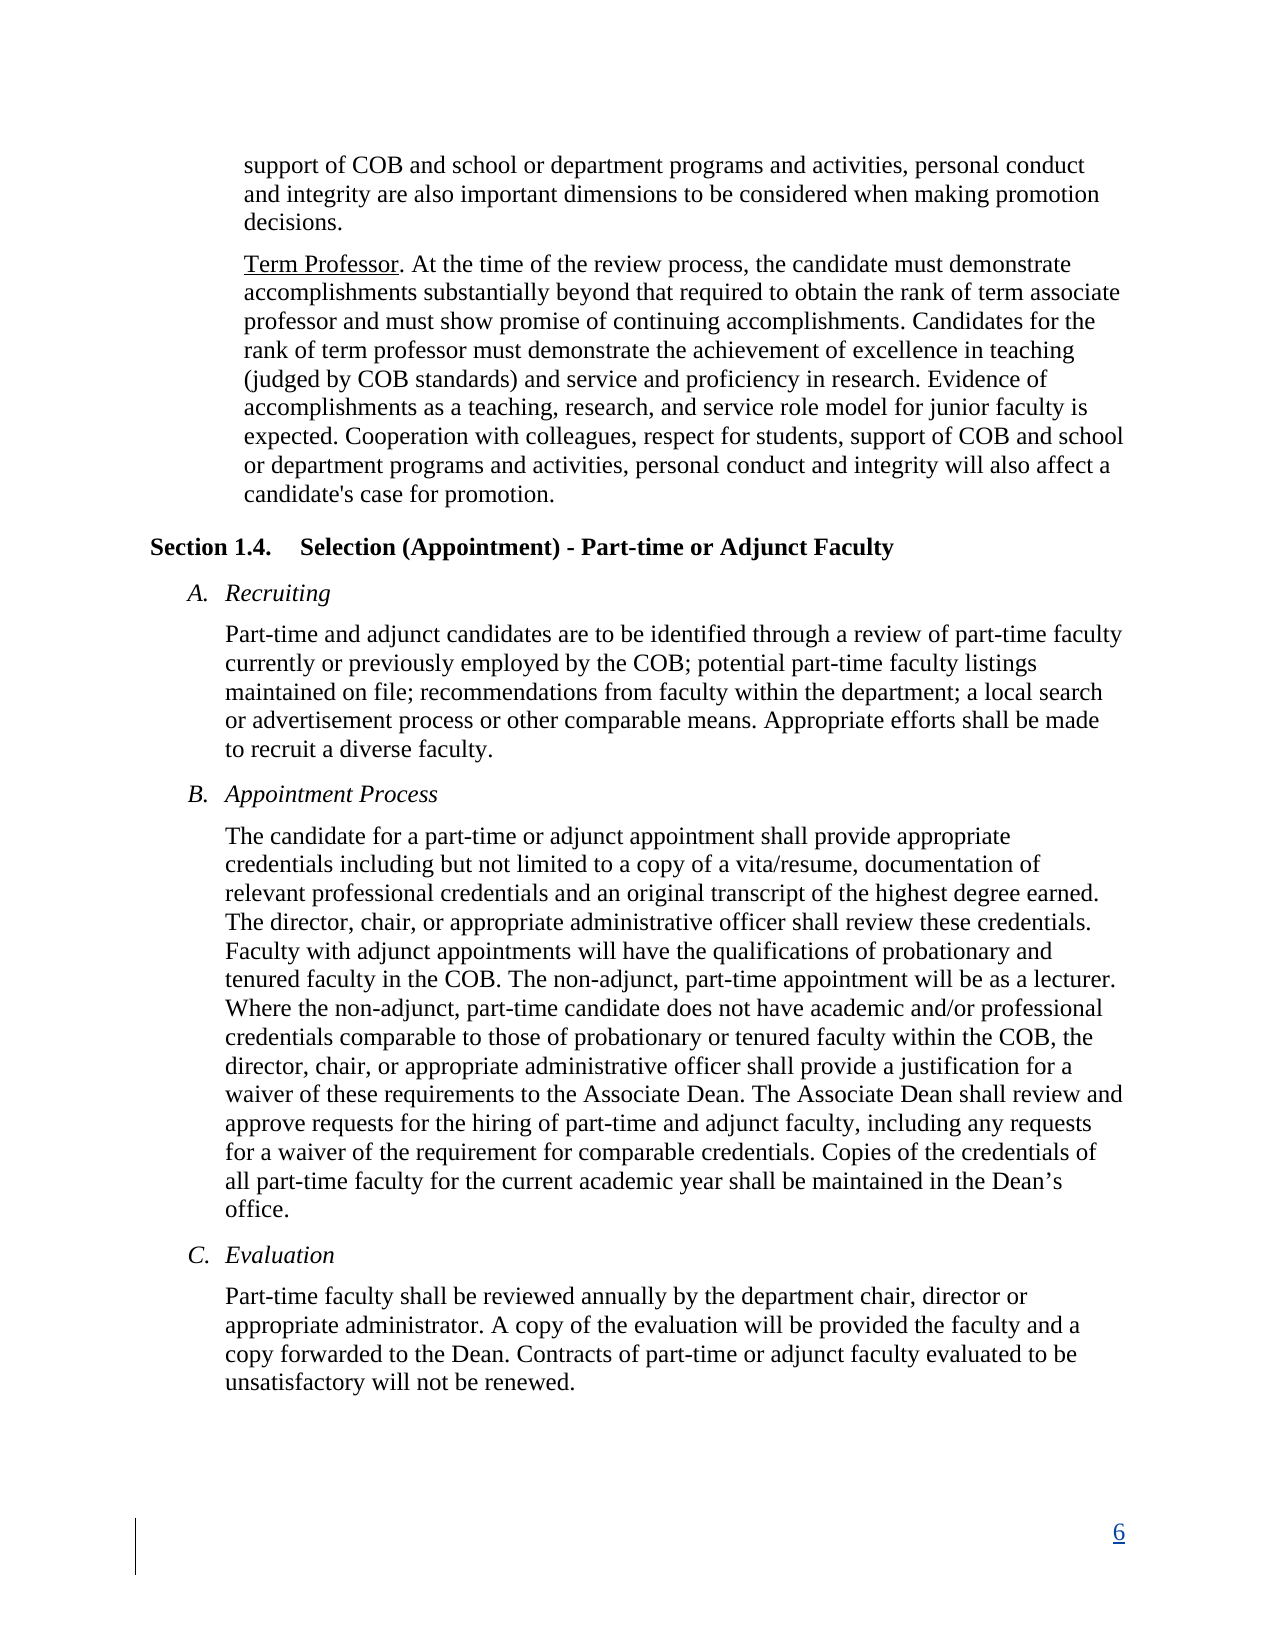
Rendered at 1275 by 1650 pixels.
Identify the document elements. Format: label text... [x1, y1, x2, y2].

subtitle B. Appointment Process [187, 779, 1125, 808]
subtitle A. Recruiting [187, 578, 1125, 607]
text The candidate for a part-time or adjunct appointment shall provide appropriate credentials including but not limited to a copy of a vita/resume, documentation of relevant professional credentials and an original transcript of the highest degree earned. The director, chair, or appropriate administrative officer shall review these credentials. Faculty with adjunct appointments will have the qualifications of probationary and tenured faculty in the COB. The non-adjunct, part-time appointment will be as a lecturer. Where the non-adjunct, part-time candidate does not have academic and/or professional credentials comparable to those of probationary or tenured faculty within the COB, the director, chair, or appropriate administrative officer shall provide a justification for a waiver of these requirements to the Associate Dean. The Associate Dean shall review and approve requests for the hiring of part-time and adjunct faculty, including any requests for a waiver of the requirement for comparable credentials. Copies of the credentials of all part-time faculty for the current academic year shall be maintained in the Dean’s office. [225, 821, 1125, 1223]
text Part-time and adjunct candidates are to be identified through a review of part-time faculty currently or previously employed by the COB; potential part-time faculty listings maintained on file; recommendations from faculty within the department; a local search or advertisement process or other comparable means. Appropriate efforts shall be made to recruit a diverse faculty. [225, 619, 1125, 763]
text Term Professor. At the time of the review process, the candidate must demonstrate accomplishments substantially beyond that required to obtain the rank of term associate professor and must show promise of continuing accomplishments. Candidates for the rank of term professor must demonstrate the achievement of excellence in teaching (judged by COB standards) and service and proficiency in research. Evidence of accomplishments as a teaching, research, and service role model for junior faculty is expected. Cooperation with colleagues, respect for students, support of COB and school or department programs and activities, personal conduct and integrity will also affect a candidate's case for promotion. [244, 249, 1125, 507]
subtitle Section 1.4. Selection (Appointment) - Part-time or Adjunct Faculty [150, 532, 1125, 561]
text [244, 150, 1125, 236]
text Part-time faculty shall be reviewed annually by the department chair, director or appropriate administrator. A copy of the evaluation will be provided the faculty and a copy forwarded to the Dean. Contracts of part-time or adjunct faculty evaluated to be unsatisfactory will not be renewed. [225, 1281, 1125, 1396]
subtitle Evaluation [187, 1240, 1125, 1269]
